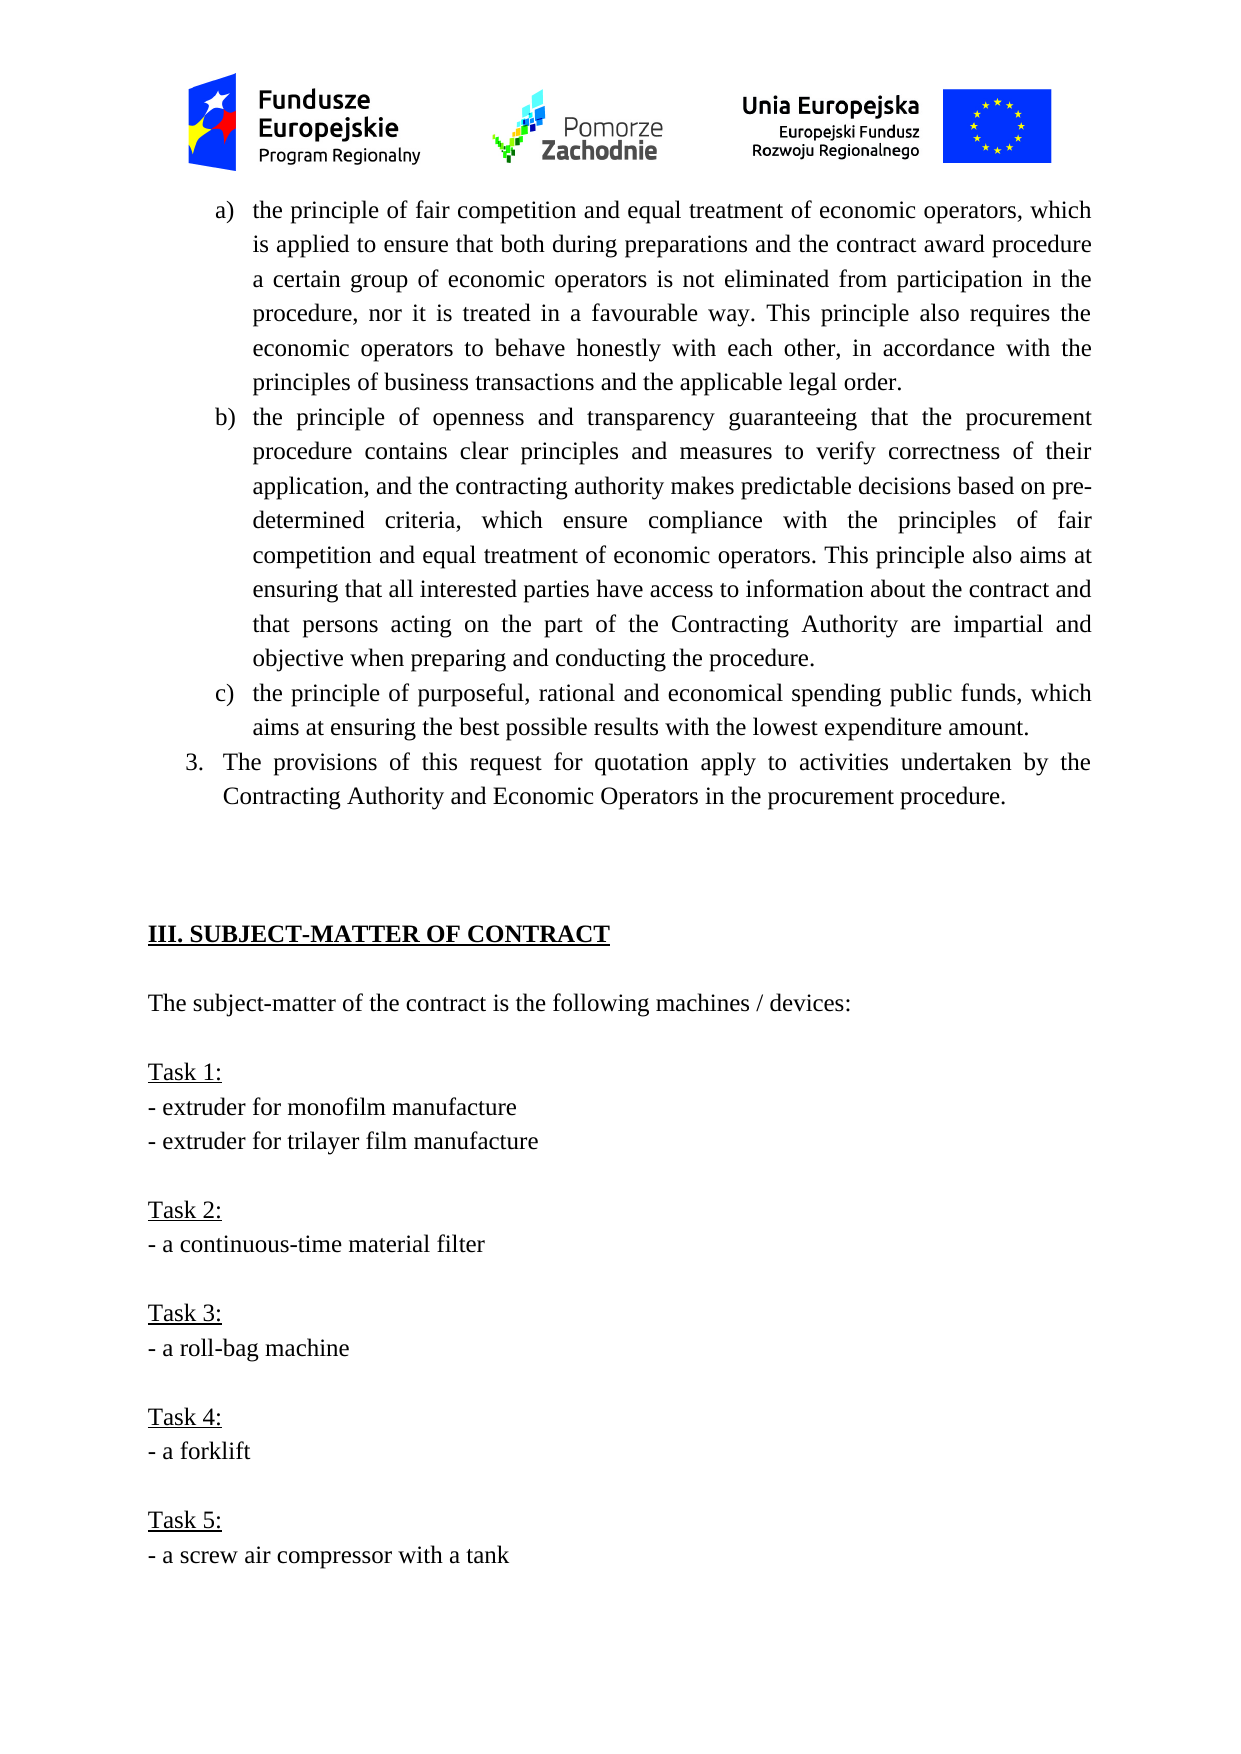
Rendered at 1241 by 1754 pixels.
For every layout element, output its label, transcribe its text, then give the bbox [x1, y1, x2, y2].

text - extruder for trilayer film manufacture [148, 1126, 1092, 1155]
text The subject-matter of the contract is the following machines / devices: [148, 988, 1092, 1017]
text - a screw air compressor with a tank [148, 1540, 1092, 1568]
text - extruder for monofilm manufacture [148, 1092, 1092, 1120]
text Task 5: [148, 1505, 1092, 1534]
text III. SUBJECT-MATTER OF CONTRACT [148, 919, 1092, 948]
text - a forklift [148, 1436, 1092, 1465]
list the principle of openness and transparency guaranteeing that the procurement procedure contains clear principles and measures to verify correctness of their application, and the contracting authority makes predictable decisions based on pre-determined criteria, which ensure compliance with the principles of fair competition and equal treatment of economic operators. This principle also aims at ensuring that all interested parties have access to information about the contract and that persons acting on the part of the Contracting Authority are impartial and objective when preparing and conducting the procedure. [215, 402, 1092, 672]
list The provisions of this request for quotation apply to activities undertaken by the Contracting Authority and Economic Operators in the procurement procedure. [185, 747, 1092, 810]
text - a continuous-time material filter [148, 1229, 1092, 1258]
text Task 2: [148, 1195, 1092, 1224]
text Task 4: [148, 1402, 1092, 1431]
list the principle of purposeful, rational and economical spending public funds, which aims at ensuring the best possible results with the lowest expenditure amount. [215, 678, 1092, 741]
text Task 1: [148, 1057, 1092, 1086]
list the principle of fair competition and equal treatment of economic operators, which is applied to ensure that both during preparations and the contract award procedure a certain group of economic operators is not eliminated from participation in the procedure, nor it is treated in a favourable way. This principle also requires the economic operators to behave honestly with each other, in accordance with the principles of business transactions and the applicable legal order. [215, 195, 1092, 396]
text - a roll-bag machine [148, 1333, 1092, 1362]
text Task 3: [148, 1298, 1092, 1327]
picture [188, 73, 1052, 171]
